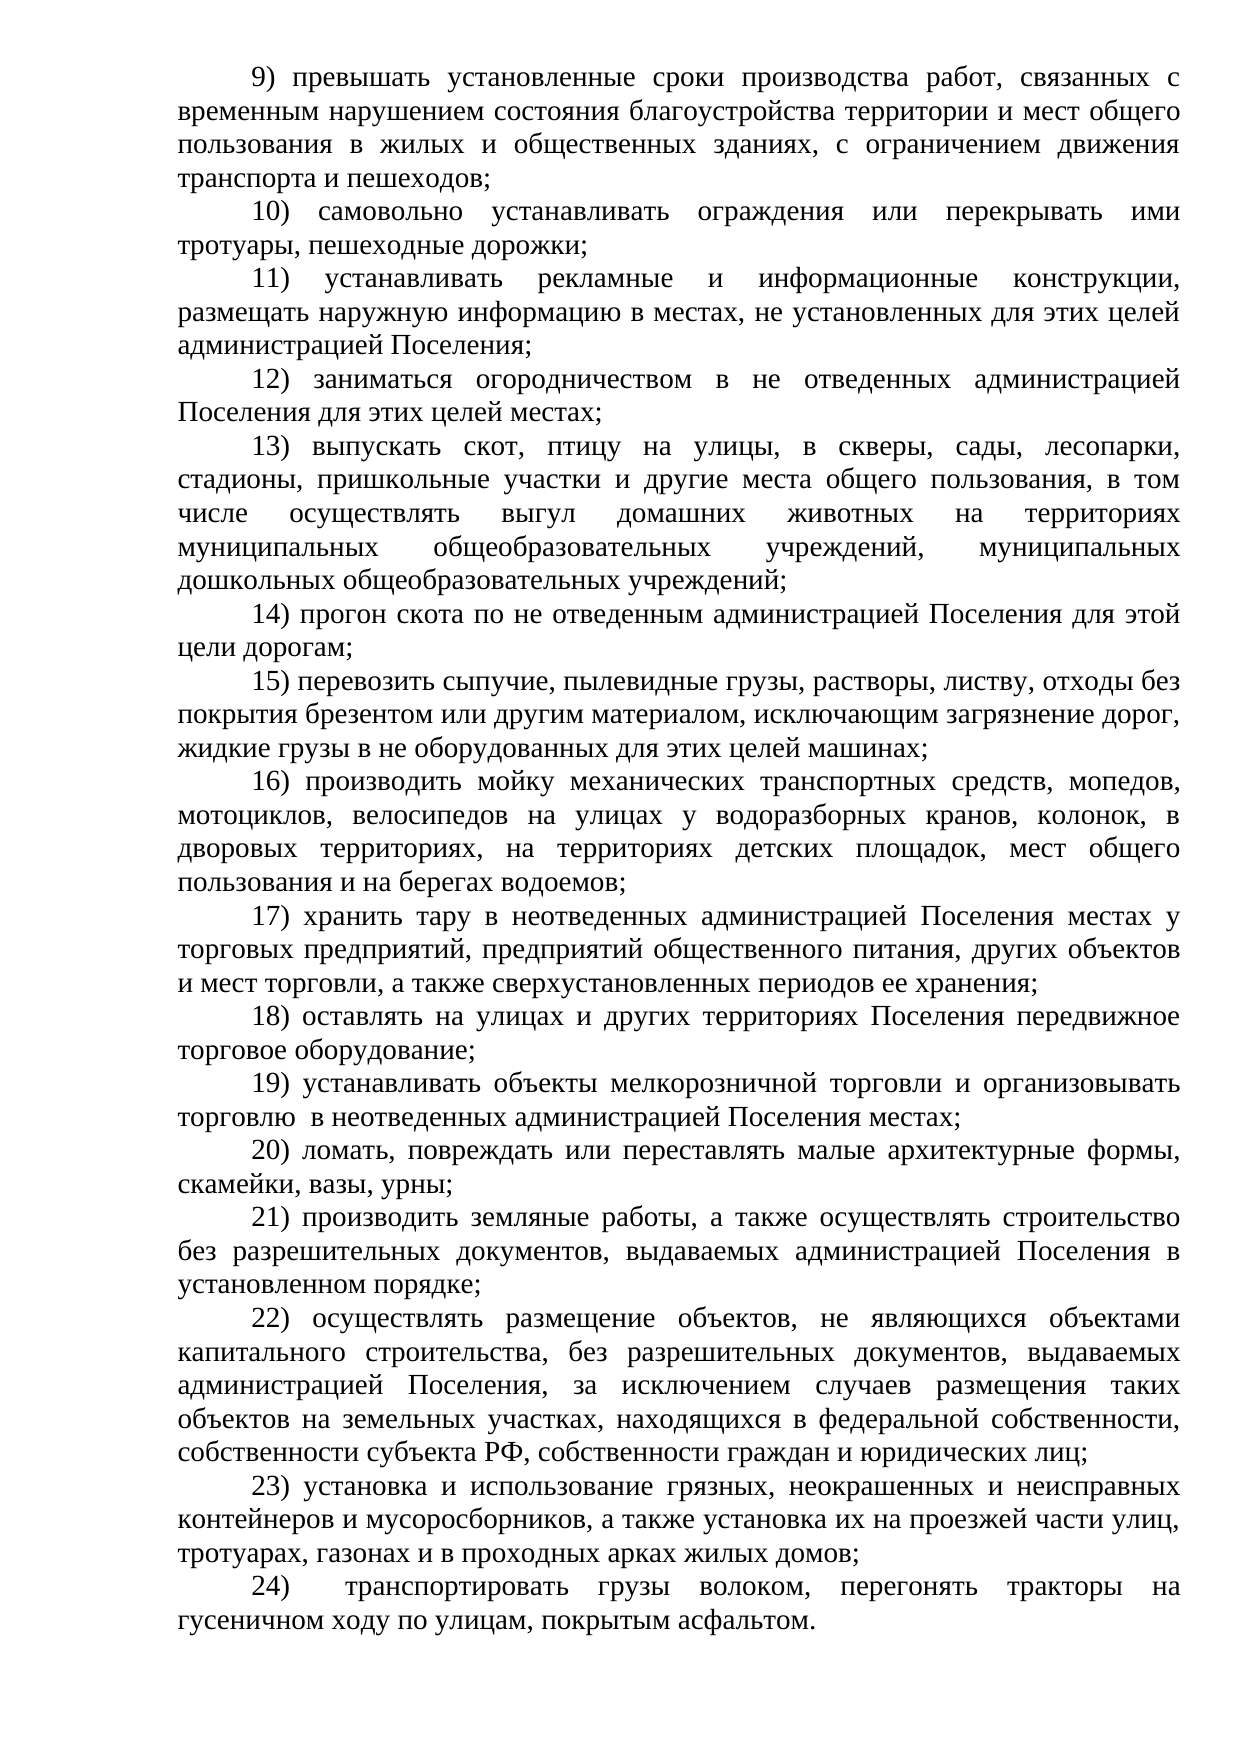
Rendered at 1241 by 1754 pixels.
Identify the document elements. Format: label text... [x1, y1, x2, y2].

text 15) перевозить сыпучие, пылевидные грузы, растворы, листву, отходы без покрытия брезентом или другим материалом, исключающим загрязнение дорог, жидкие грузы в не оборудованных для этих целей машинах; [177, 663, 1181, 763]
text 16) производить мойку механических транспортных средств, мопедов, мотоциклов, велосипедов на улицах у водоразборных кранов, колонок, в дворовых территориях, на территориях детских площадок, мест общего пользования и на берегах водоемов; [177, 763, 1181, 898]
text 18) оставлять на улицах и других территориях Поселения передвижное торговое оборудование; [177, 998, 1181, 1065]
text 24) транспортировать грузы волоком, перегонять тракторы на гусеничном ходу по улицам, покрытым асфальтом. [177, 1568, 1181, 1636]
text 23) установка и использование грязных, неокрашенных и неисправных контейнеров и мусоросборников, а также установка их на проезжей части улиц, тротуарах, газонах и в проходных арках жилых домов; [177, 1468, 1181, 1568]
text 20) ломать, повреждать или переставлять малые архитектурные формы, скамейки, вазы, урны; [177, 1132, 1181, 1199]
text 9) превышать установленные сроки производства работ, связанных с временным нарушением состояния благоустройства территории и мест общего пользования в жилых и общественных зданиях, с ограничением движения транспорта и пешеходов; [177, 59, 1181, 193]
text 12) заниматься огородничеством в не отведенных администрацией Поселения для этих целей местах; [177, 361, 1181, 428]
text 10) самовольно устанавливать ограждения или перекрывать ими тротуары, пешеходные дорожки; [177, 193, 1181, 260]
text 22) осуществлять размещение объектов, не являющихся объектами капитального строительства, без разрешительных документов, выдаваемых администрацией Поселения, за исключением случаев размещения таких объектов на земельных участках, находящихся в федеральной собственности, собственности субъекта РФ, собственности граждан и юридических лиц; [177, 1300, 1181, 1468]
text 11) устанавливать рекламные и информационные конструкции, размещать наружную информацию в местах, не установленных для этих целей администрацией Поселения; [177, 260, 1181, 361]
text 17) хранить тару в неотведенных администрацией Поселения местах у торговых предприятий, предприятий общественного питания, других объектов и мест торговли, а также сверхустановленных периодов ее хранения; [177, 898, 1181, 998]
text 21) производить земляные работы, а также осуществлять строительство без разрешительных документов, выдаваемых администрацией Поселения в установленном порядке; [177, 1199, 1181, 1300]
text 19) устанавливать объекты мелкорозничной торговли и организовывать торговлю в неотведенных администрацией Поселения местах; [177, 1065, 1181, 1132]
text 14) прогон скота по не отведенным администрацией Поселения для этой цели дорогам; [177, 596, 1181, 663]
text 13) выпускать скот, птицу на улицы, в скверы, сады, лесопарки, стадионы, пришкольные участки и другие места общего пользования, в том числе осуществлять выгул домашних животных на территориях муниципальных общеобразовательных учреждений, муниципальных дошкольных общеобразовательных учреждений; [177, 428, 1181, 596]
